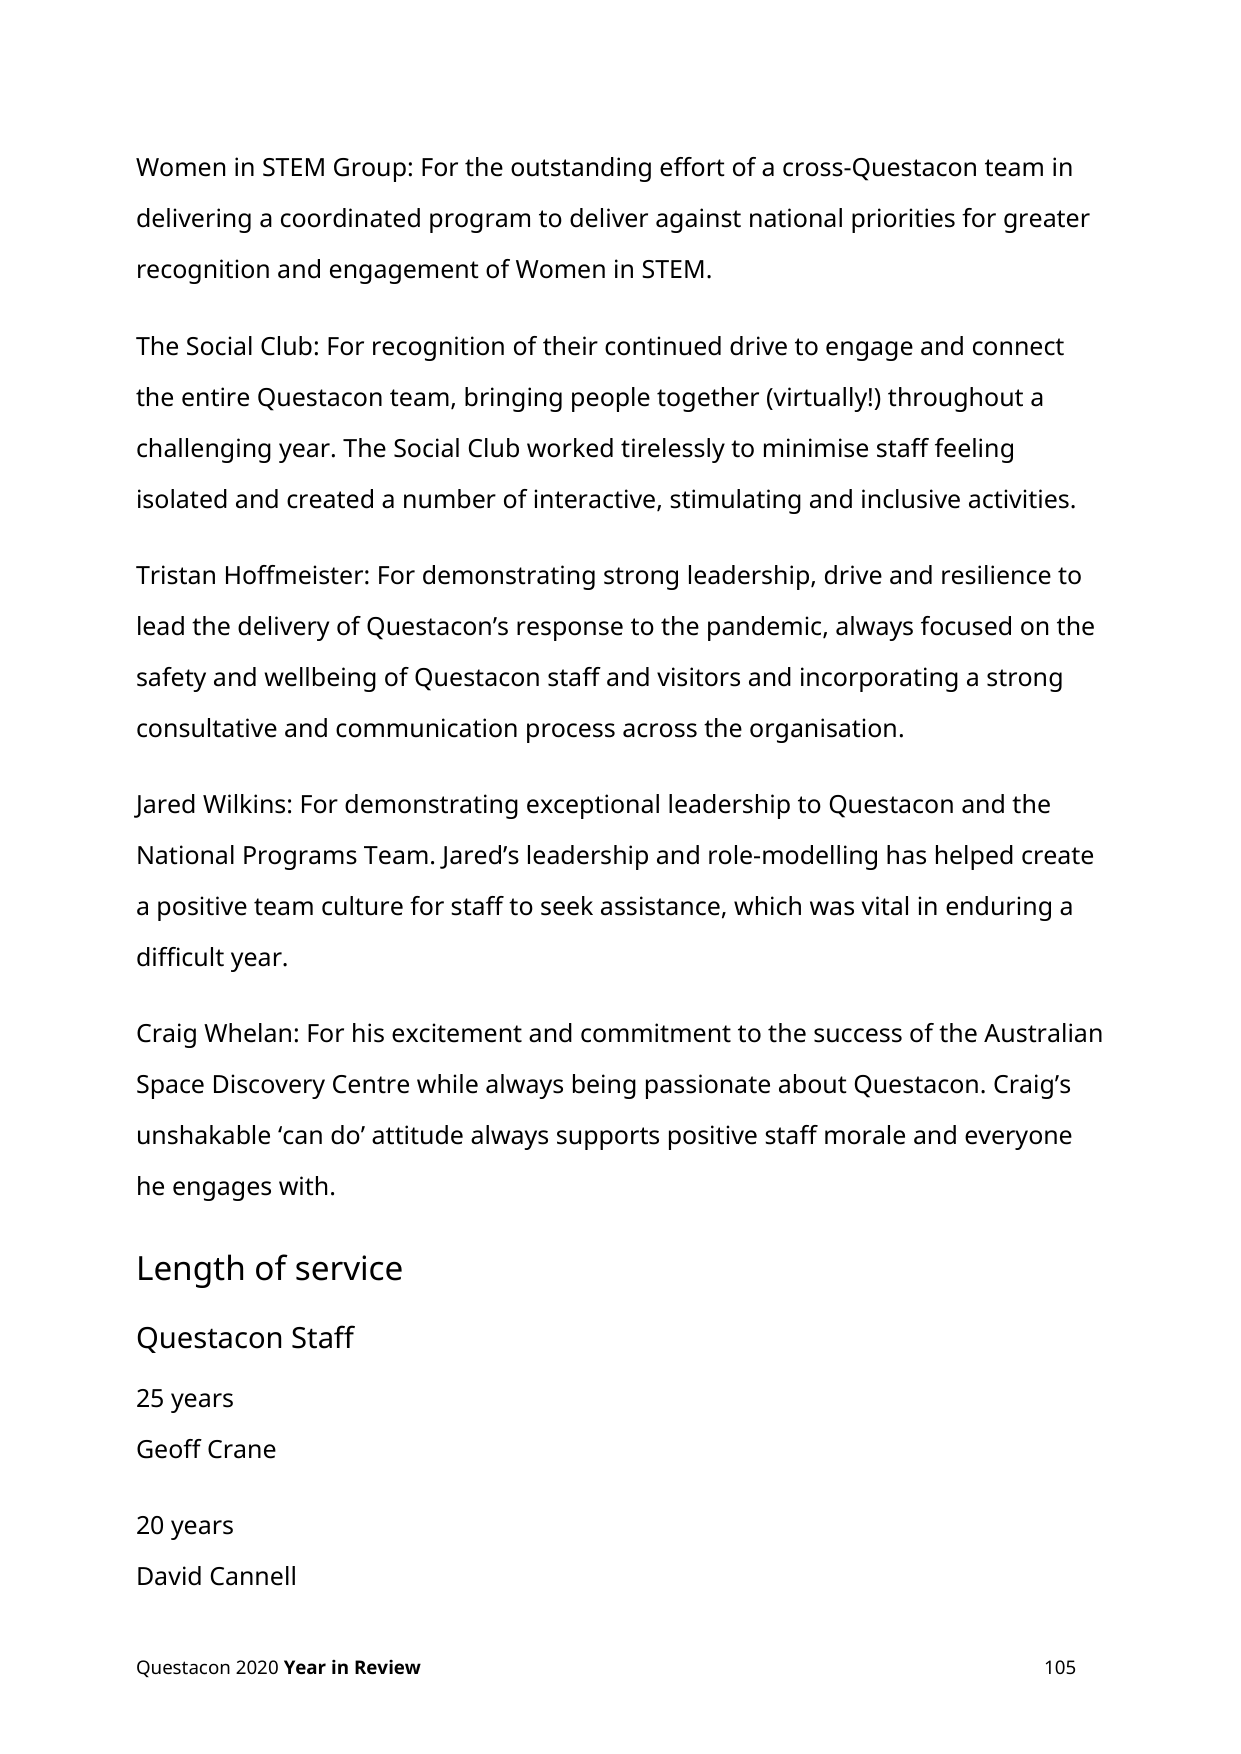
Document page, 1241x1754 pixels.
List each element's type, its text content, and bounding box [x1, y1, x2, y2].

subtitle Length of service [136, 1245, 1104, 1290]
text The Social Club: For recognition of their continued drive to engage and connect the entire Questacon team, bringing people together (virtually!) throughout a challenging year. The Social Club worked tirelessly to minimise staff feeling isolated and created a number of interactive, stimulating and inclusive activities. [136, 328, 1104, 515]
text David Cannell [136, 1559, 1104, 1593]
text Women in STEM Group: For the outstanding effort of a cross-Questacon team in delivering a coordinated program to deliver against national priorities for greater recognition and engagement of Women in STEM. [136, 150, 1104, 286]
text Tristan Hoffmeister: For demonstrating strong leadership, drive and resilience to lead the delivery of Questacon’s response to the pandemic, always focused on the safety and wellbeing of Questacon staff and visitors and incorporating a strong consultative and communication process across the organisation. [136, 557, 1104, 744]
subtitle 25 years [136, 1381, 1104, 1415]
text Jared Wilkins: For demonstrating exceptional leadership to Questacon and the National Programs Team. Jared’s leadership and role-modelling has helped create a positive team culture for staff to seek assistance, which was vital in enduring a difficult year. [136, 786, 1104, 974]
text Geoff Crane [136, 1432, 1104, 1466]
text Craig Whelan: For his excitement and commitment to the success of the Australian Space Discovery Centre while always being passionate about Questacon. Craig’s unshakable ‘can do’ attitude always supports positive staff morale and everyone he engages with. [136, 1016, 1104, 1203]
subtitle 20 years [136, 1508, 1104, 1542]
subtitle Questacon Staff [136, 1317, 1104, 1357]
